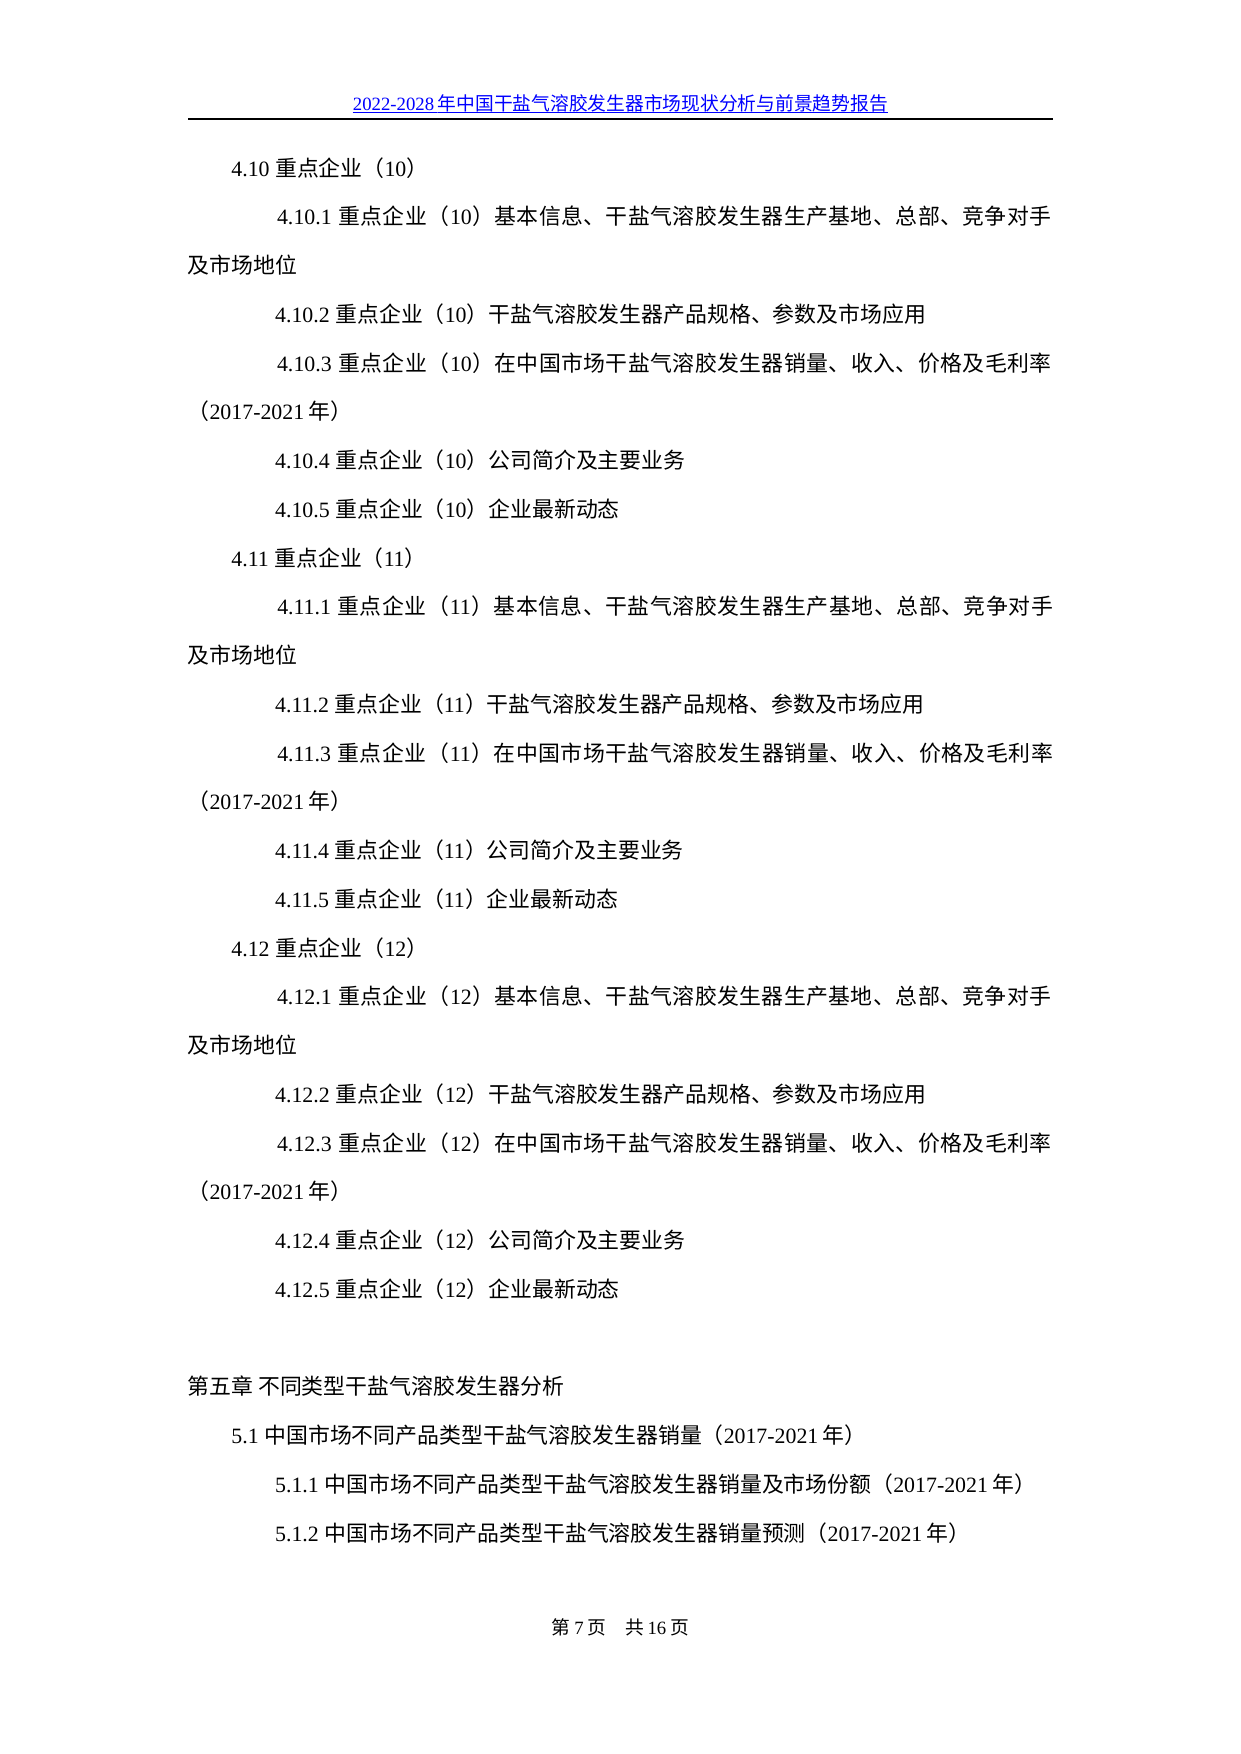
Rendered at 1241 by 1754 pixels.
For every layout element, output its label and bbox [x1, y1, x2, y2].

text [187, 150, 1053, 1548]
